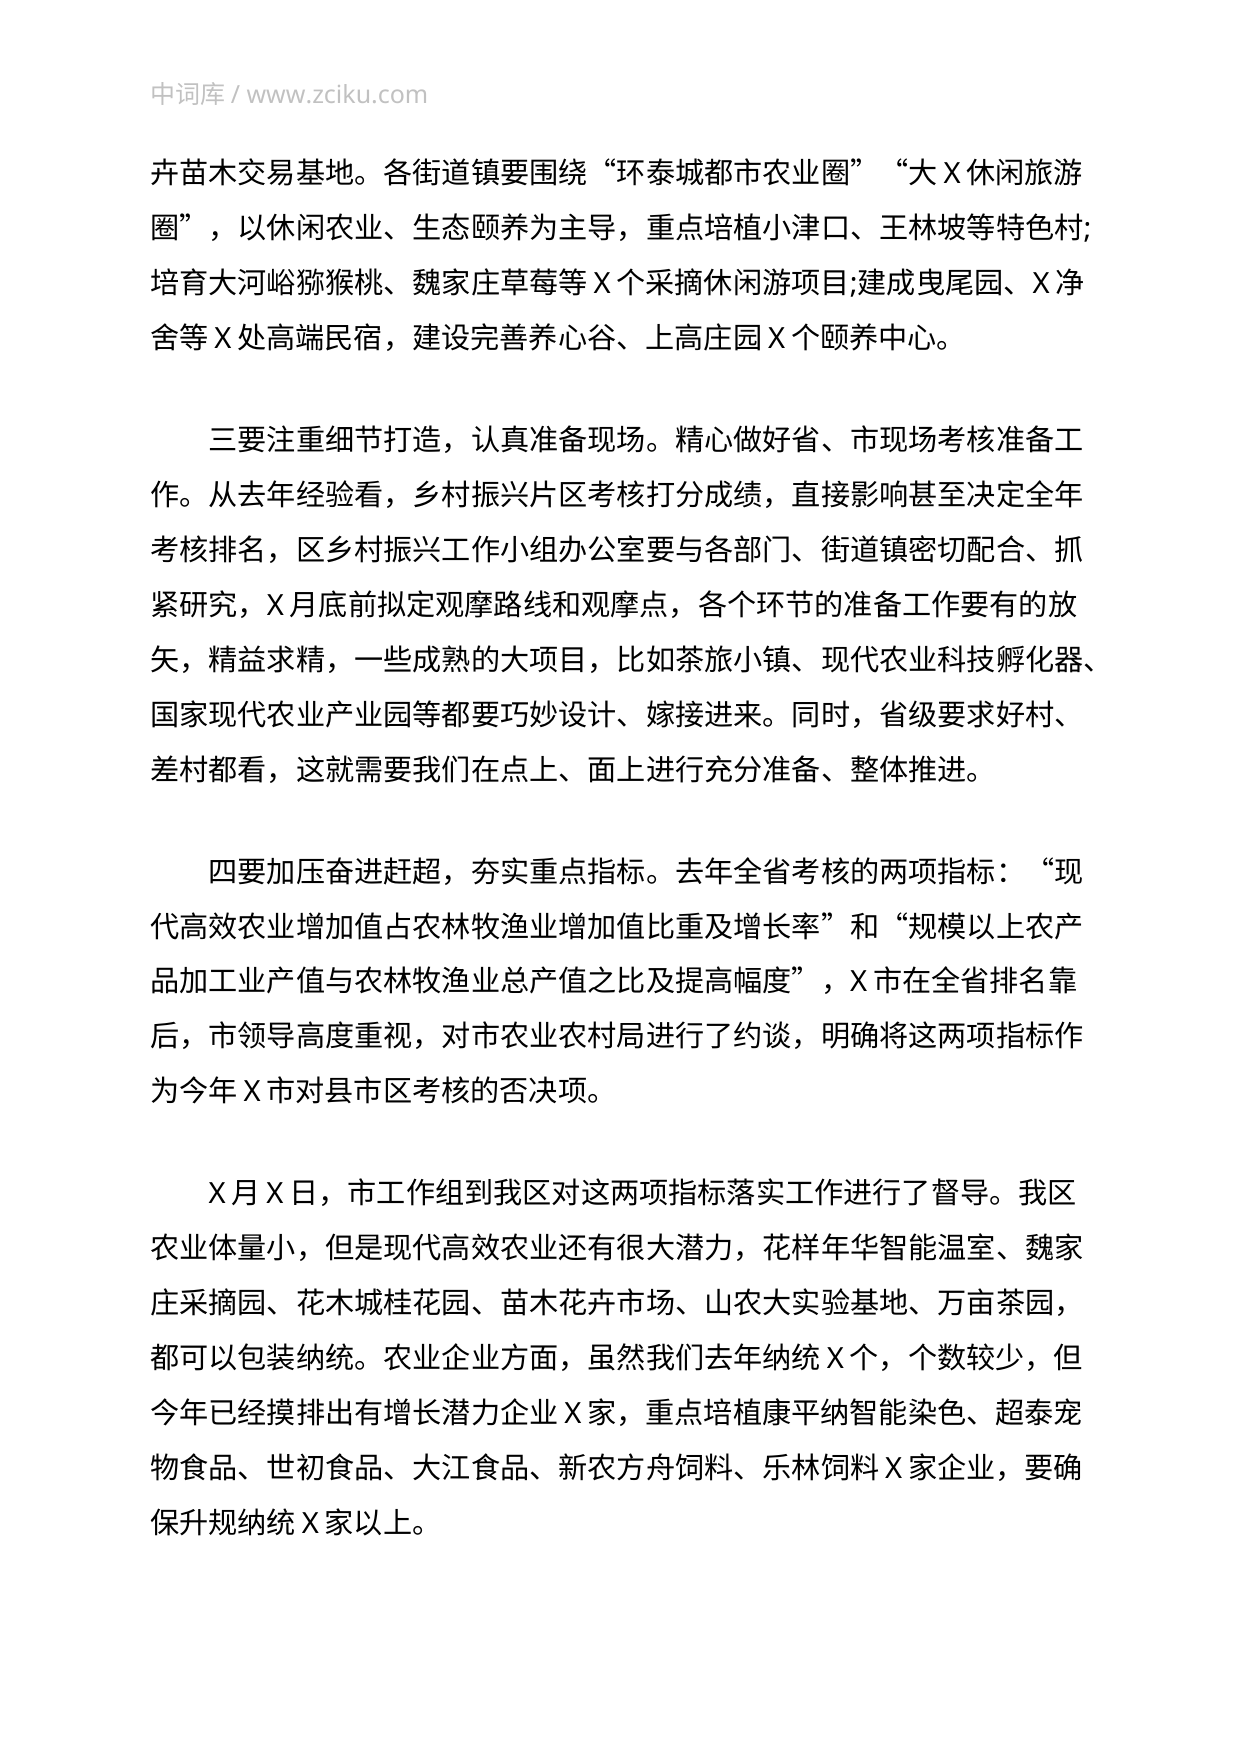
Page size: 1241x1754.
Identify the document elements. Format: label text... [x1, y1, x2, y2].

text 四要加压奋进赶超，夯实重点指标。去年全省考核的两项指标：“现代高效农业增加值占农林牧渔业增加值比重及增长率”和“规模以上农产品加工业产值与农林牧渔业总产值之比及提高幅度”，X市在全省排名靠后，市领导高度重视，对市农业农村局进行了约谈，明确将这两项指标作为今年X市对县市区考核的否决项。 [150, 848, 1090, 1110]
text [150, 150, 1090, 357]
text 三要注重细节打造，认真准备现场。精心做好省、市现场考核准备工作。从去年经验看，乡村振兴片区考核打分成绩，直接影响甚至决定全年考核排名，区乡村振兴工作小组办公室要与各部门、街道镇密切配合、抓紧研究，X月底前拟定观摩路线和观摩点，各个环节的准备工作要有的放矢，精益求精，一些成熟的大项目，比如茶旅小镇、现代农业科技孵化器、国家现代农业产业园等都要巧妙设计、嫁接进来。同时，省级要求好村、差村都看，这就需要我们在点上、面上进行充分准备、整体推进。 [150, 417, 1090, 789]
text X月X日，市工作组到我区对这两项指标落实工作进行了督导。我区农业体量小，但是现代高效农业还有很大潜力，花样年华智能温室、魏家庄采摘园、花木城桂花园、苗木花卉市场、山农大实验基地、万亩茶园，都可以包装纳统。农业企业方面，虽然我们去年纳统X个，个数较少，但今年已经摸排出有增长潜力企业X家，重点培植康平纳智能染色、超泰宠物食品、世初食品、大江食品、新农方舟饲料、乐林饲料X家企业，要确保升规纳统X家以上。 [150, 1170, 1090, 1542]
